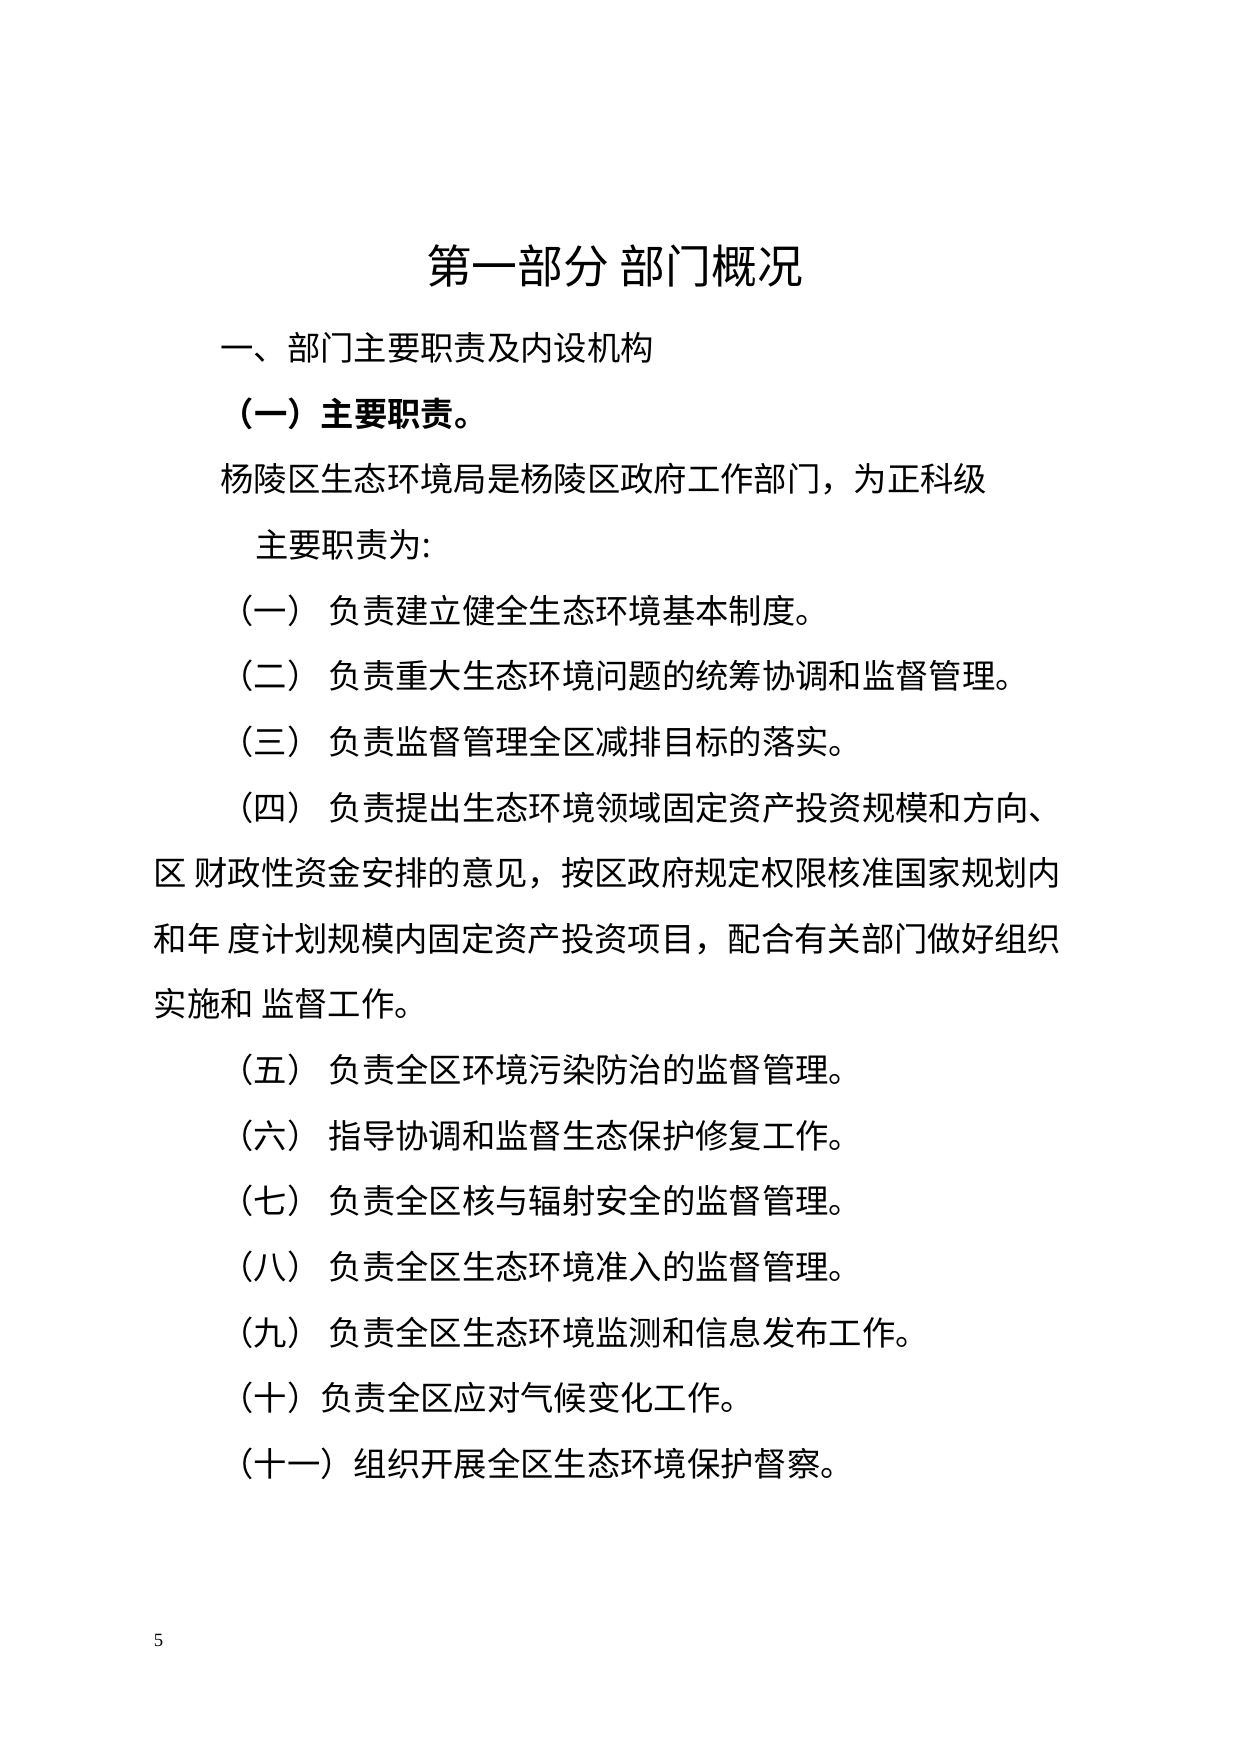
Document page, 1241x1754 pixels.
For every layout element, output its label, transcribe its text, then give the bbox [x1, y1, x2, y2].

text 第一部分 部门概况 [153, 215, 1075, 313]
text （三） 负责监督管理全区减排目标的落实。 [153, 707, 1075, 773]
text （一） 负责建立健全生态环境基本制度。 [153, 576, 1075, 641]
text （七） 负责全区核与辐射安全的监督管理。 [153, 1166, 1075, 1232]
text （五） 负责全区环境污染防治的监督管理。 [153, 1035, 1075, 1101]
text （四） 负责提出生态环境领域固定资产投资规模和方向、区 财政性资金安排的意见，按区政府规定权限核准国家规划内和年 度计划规模内固定资产投资项目，配合有关部门做好组织实施和 监督工作。 [153, 773, 1075, 1035]
text （十一）组织开展全区生态环境保护督察。 [153, 1429, 1075, 1494]
text （一）主要职责。 [153, 379, 1075, 444]
text 主要职责为: [153, 510, 1075, 576]
text 杨陵区生态环境局是杨陵区政府工作部门，为正科级 [153, 444, 1075, 510]
text 一、部门主要职责及内设机构 [153, 313, 1075, 379]
text （二） 负责重大生态环境问题的统筹协调和监督管理。 [153, 641, 1075, 707]
text （六） 指导协调和监督生态保护修复工作。 [153, 1101, 1075, 1166]
text （九） 负责全区生态环境监测和信息发布工作。 [153, 1298, 1075, 1363]
text （八） 负责全区生态环境准入的监督管理。 [153, 1232, 1075, 1298]
text （十）负责全区应对气候变化工作。 [153, 1363, 1075, 1429]
